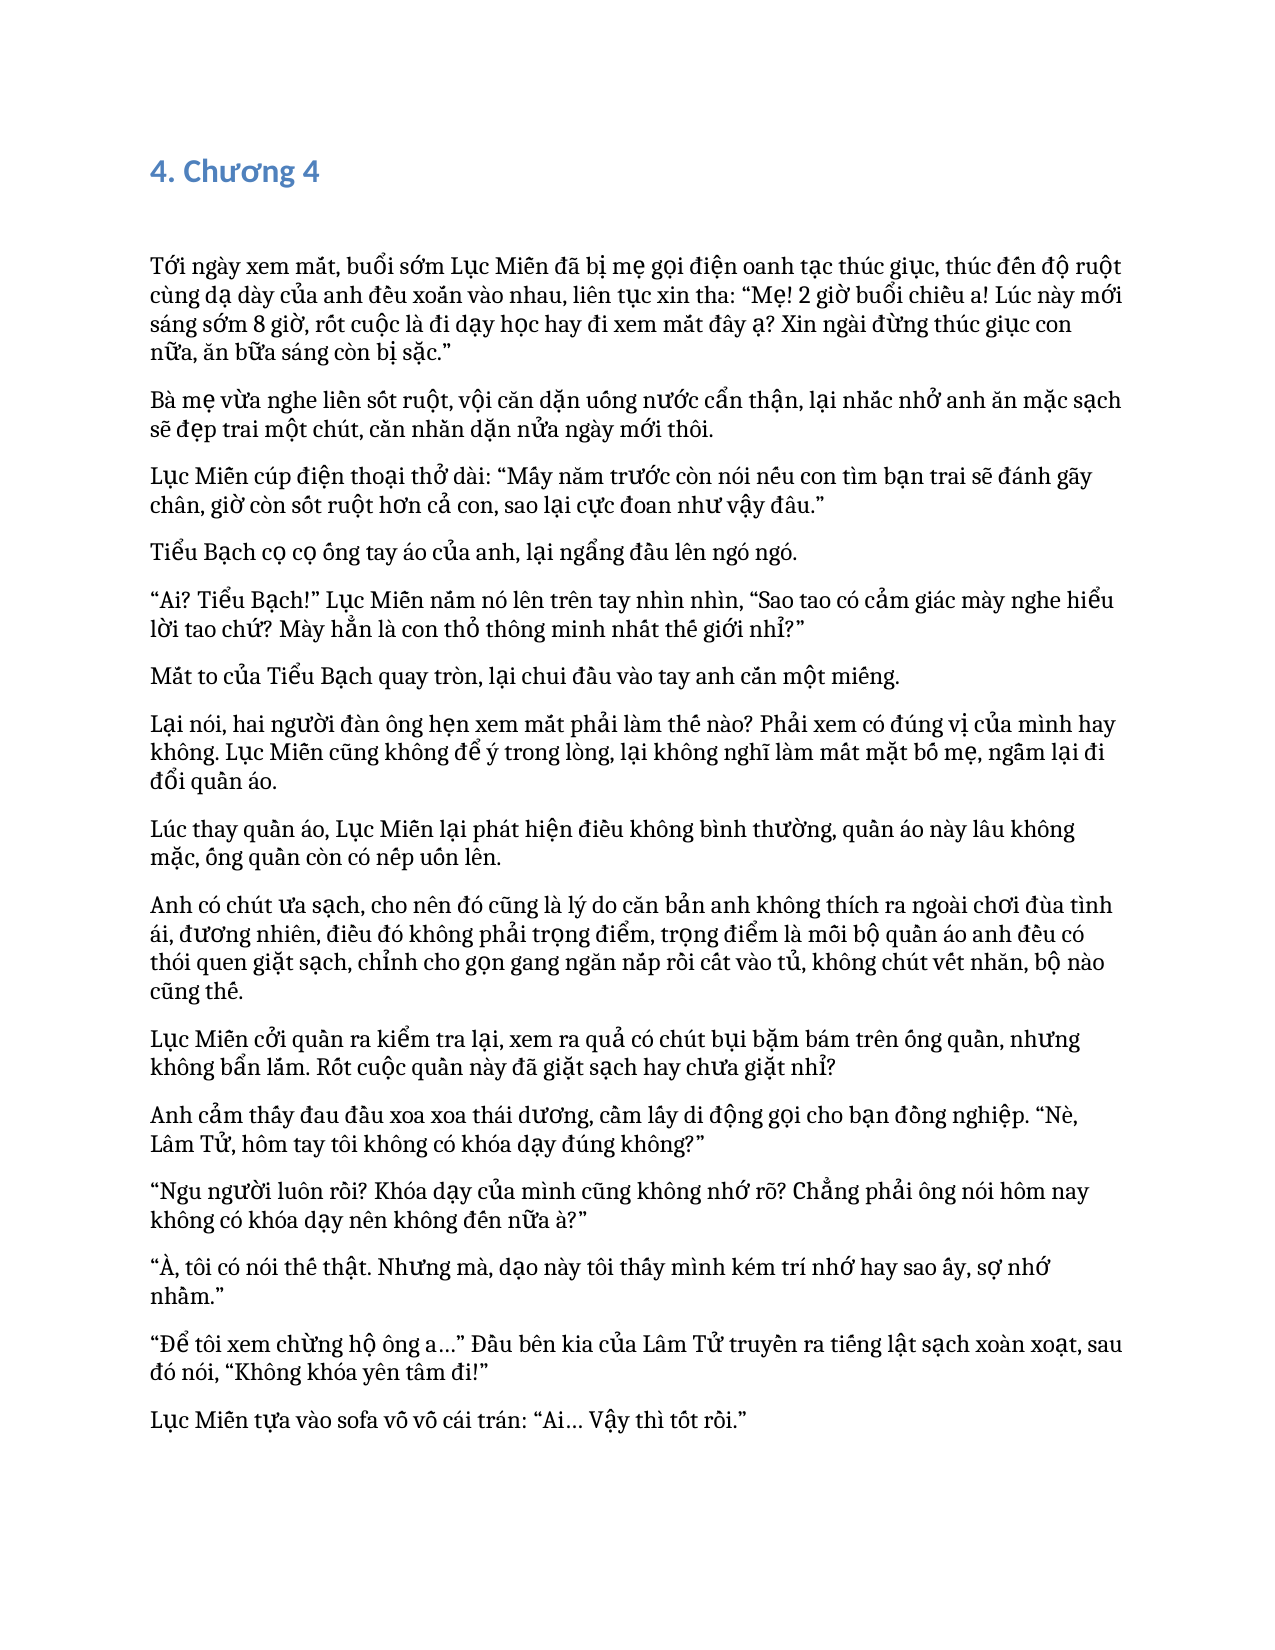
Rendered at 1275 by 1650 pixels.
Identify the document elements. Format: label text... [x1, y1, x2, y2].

text Lại nói, hai người đàn ông hẹn xem mắt phải làm thế nào? Phải xem có đúng vị của mình hay không. Lục Miễn cũng không để ý trong lòng, lại không nghĩ làm mất mặt bố mẹ, ngẫm lại đi đổi quần áo. [150, 709, 1125, 796]
text Lục Miễn tựa vào sofa vỗ vỗ cái trán: “Ai… Vậy thì tốt rồi.” [150, 1406, 1125, 1434]
text Tới ngày xem mắt, buổi sớm Lục Miễn đã bị mẹ gọi điện oanh tạc thúc giục, thúc đến độ ruột cùng dạ dày của anh đều xoắn vào nhau, liên tục xin tha: “Mẹ! 2 giờ buổi chiều a! Lúc này mới sáng sớm 8 giờ, rốt cuộc là đi dạy học hay đi xem mắt đây ạ? Xin ngài đừng thúc giục con nữa, ăn bữa sáng còn bị sặc.” [150, 194, 1125, 367]
text Lúc thay quần áo, Lục Miễn lại phát hiện điều không bình thường, quần áo này lâu không mặc, ống quần còn có nếp uốn lên. [150, 814, 1125, 872]
text “Ngu người luôn rồi? Khóa dạy của mình cũng không nhớ rõ? Chẳng phải ông nói hôm nay không có khóa dạy nên không đến nữa à?” [150, 1177, 1125, 1234]
text Anh có chút ưa sạch, cho nên đó cũng là lý do căn bản anh không thích ra ngoài chơi đùa tình ái, đương nhiên, điều đó không phải trọng điểm, trọng điểm là mỗi bộ quần áo anh đều có thói quen giặt sạch, chỉnh cho gọn gang ngăn nắp rồi cất vào tủ, không chút vết nhăn, bộ nào cũng thế. [150, 891, 1125, 1006]
text Lục Miễn cúp điện thoại thở dài: “Mấy năm trước còn nói nếu con tìm bạn trai sẽ đánh gãy chân, giờ còn sốt ruột hơn cả con, sao lại cực đoan như vậy đâu.” [150, 462, 1125, 519]
text “Ai? Tiểu Bạch!” Lục Miễn nắm nó lên trên tay nhìn nhìn, “Sao tao có cảm giác mày nghe hiểu lời tao chứ? Mày hẳn là con thỏ thông minh nhất thế giới nhỉ?” [150, 586, 1125, 643]
text Tiểu Bạch cọ cọ ống tay áo của anh, lại ngẩng đầu lên ngó ngó. [150, 538, 1125, 567]
text Mắt to của Tiểu Bạch quay tròn, lại chui đầu vào tay anh cắn một miếng. [150, 662, 1125, 691]
subtitle 4. Chương 4 [150, 150, 1125, 191]
text Lục Miễn cởi quần ra kiểm tra lại, xem ra quả có chút bụi bặm bám trên ống quần, nhưng không bẩn lắm. Rốt cuộc quần này đã giặt sạch hay chưa giặt nhỉ? [150, 1024, 1125, 1082]
text Bà mẹ vừa nghe liền sốt ruột, vội căn dặn uống nước cẩn thận, lại nhắc nhở anh ăn mặc sạch sẽ đẹp trai một chút, cằn nhằn dặn nửa ngày mới thôi. [150, 386, 1125, 443]
text “À, tôi có nói thế thật. Nhưng mà, dạo này tôi thấy mình kém trí nhớ hay sao ấy, sợ nhớ nhầm.” [150, 1253, 1125, 1311]
text “Để tôi xem chừng hộ ông a…” Đầu bên kia của Lâm Tử truyền ra tiếng lật sạch xoàn xoạt, sau đó nói, “Không khóa yên tâm đi!” [150, 1329, 1125, 1387]
text Anh cảm thấy đau đầu xoa xoa thái dương, cầm lấy di động gọi cho bạn đồng nghiệp. “Nè, Lâm Tử, hôm tay tôi không có khóa dạy đúng không?” [150, 1101, 1125, 1158]
